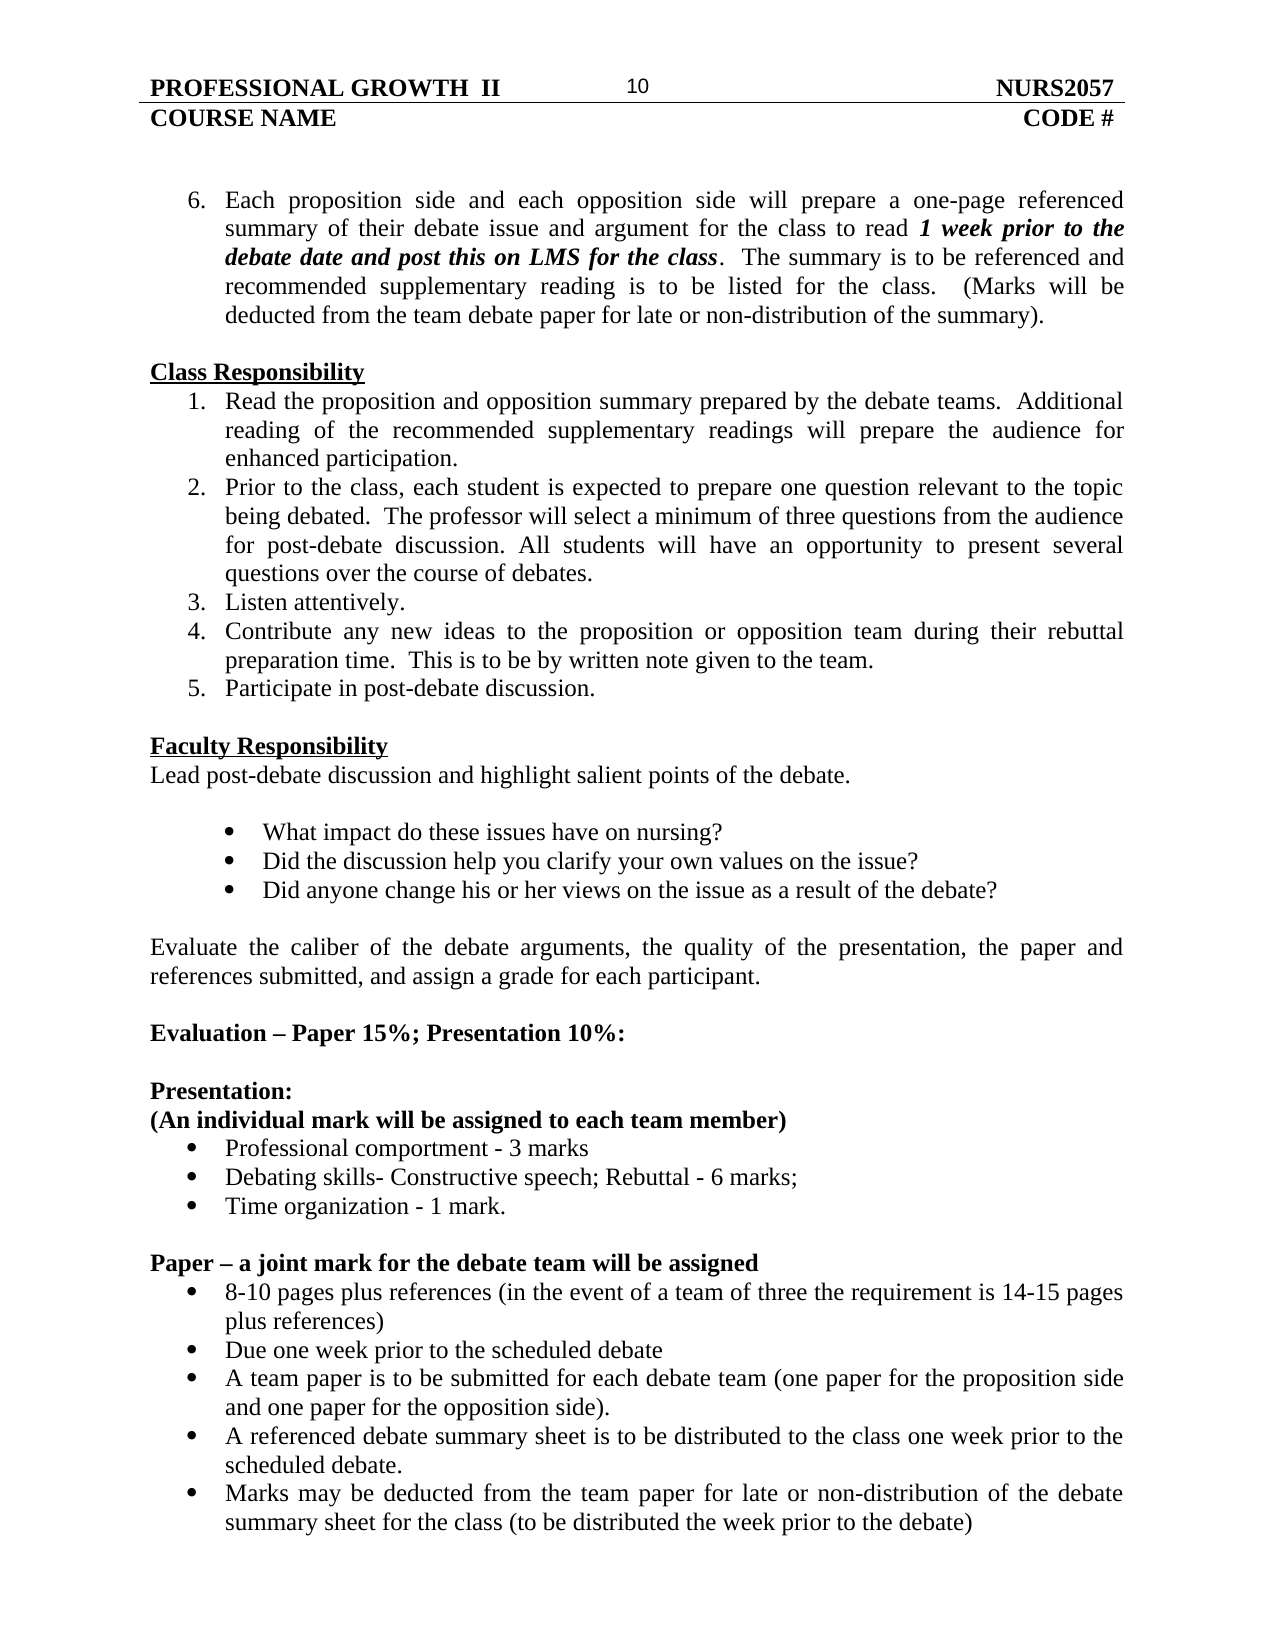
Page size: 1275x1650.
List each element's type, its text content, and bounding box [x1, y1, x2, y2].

list Did anyone change his or her views on the issue as a result of the debate? [225, 875, 1125, 903]
list What impact do these issues have on nursing? [225, 817, 1125, 846]
list Listen attentively. [187, 587, 1125, 616]
list Read the proposition and opposition summary prepared by the debate teams. Additional reading of the recommended supplementary readings will prepare the audience for enhanced participation. [187, 386, 1125, 472]
text Evaluate the caliber of the debate arguments, the quality of the presentation, the paper and references submitted, and assign a grade for each participant. [150, 932, 1125, 990]
list Did the discussion help you clarify your own values on the issue? [225, 846, 1125, 875]
list 8-10 pages plus references (in the event of a team of three the requirement is 14-15 pages plus references) [187, 1277, 1125, 1335]
list Due one week prior to the scheduled debate [187, 1335, 1125, 1363]
list Contribute any new ideas to the proposition or opposition team during their rebuttal preparation time. This is to be by written note given to the team. [187, 616, 1125, 673]
list Marks may be deducted from the team paper for late or non-distribution of the debate summary sheet for the class (to be distributed the week prior to the debate) [187, 1478, 1125, 1536]
list A team paper is to be submitted for each debate team (one paper for the proposition side and one paper for the opposition side). [187, 1363, 1125, 1421]
list Each proposition side and each opposition side will prepare a one-page referenced summary of their debate issue and argument for the class to read 1 week prior to the debate date and post this on LMS for the class. The summary is to be referenced and recommended supplementary reading is to be listed for the class. (Marks will be deducted from the team debate paper for late or non-distribution of the summary). [187, 185, 1125, 328]
text Paper – a joint mark for the debate team will be assigned [150, 1248, 1125, 1277]
list Debating skills- Constructive speech; Rebuttal - 6 marks; [187, 1162, 1125, 1191]
subtitle Lead post-debate discussion and highlight salient points of the debate. [150, 760, 1125, 788]
text Presentation: [150, 1076, 1125, 1105]
list Professional comportment - 3 marks [187, 1133, 1125, 1162]
subtitle Evaluation – Paper 15%; Presentation 10%: [150, 1018, 1125, 1047]
subtitle Class Responsibility [150, 357, 1125, 386]
list Time organization - 1 mark. [187, 1191, 1125, 1220]
list Participate in post-debate discussion. [187, 673, 1125, 702]
list A referenced debate summary sheet is to be distributed to the class one week prior to the scheduled debate. [187, 1421, 1125, 1478]
text (An individual mark will be assigned to each team member) [150, 1105, 1125, 1133]
subtitle Faculty Responsibility [150, 731, 1125, 760]
list Prior to the class, each student is expected to prepare one question relevant to the topic being debated. The professor will select a minimum of three questions from the audience for post-debate discussion. All students will have an opportunity to present several questions over the course of debates. [187, 472, 1125, 587]
